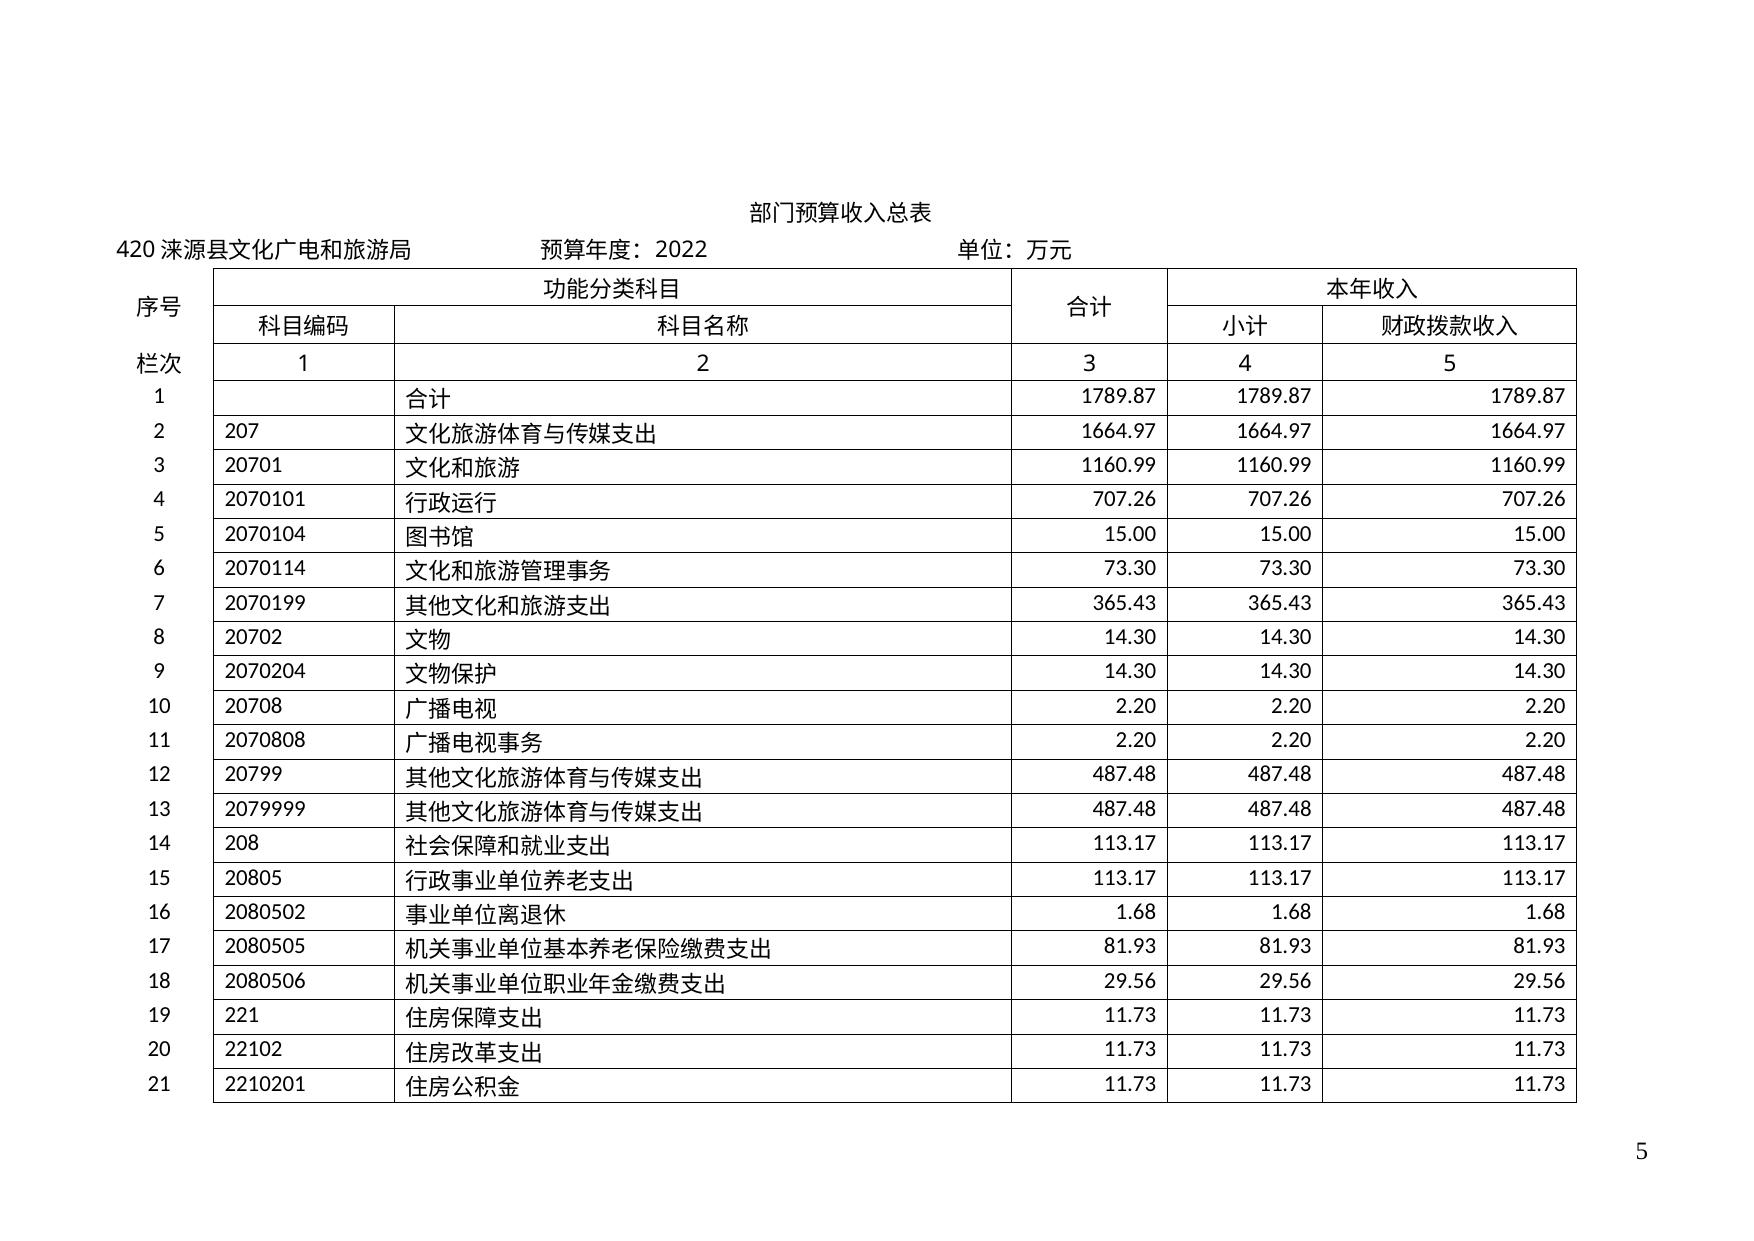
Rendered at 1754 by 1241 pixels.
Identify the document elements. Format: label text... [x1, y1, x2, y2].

table_cell 2080502 [214, 897, 394, 930]
table_header 部门预算收入总表 [105, 193, 1577, 230]
table_cell 2070199 [214, 588, 394, 621]
table_cell 住房改革支出 [395, 1035, 1011, 1068]
table_cell 其他文化和旅游支出 [395, 588, 1011, 621]
table_cell 机关事业单位职业年金缴费支出 [395, 966, 1011, 999]
table_cell 1 [105, 380, 213, 415]
table_cell 21 [105, 1068, 213, 1102]
table_cell 14 [105, 827, 213, 862]
table_cell 707.26 [1323, 485, 1576, 518]
table_cell 1160.99 [1012, 450, 1167, 483]
table_cell 功能分类科目 [214, 269, 1011, 305]
table_cell 2.20 [1012, 691, 1167, 724]
table_cell 420涞源县文化广电和旅游局 预算年度：2022 单位：万元 [105, 230, 1577, 268]
table_cell 序号 [105, 268, 213, 343]
table_cell 12 [105, 759, 213, 793]
table_cell 113.17 [1323, 863, 1576, 896]
table_cell 29.56 [1168, 966, 1322, 999]
table_cell 14.30 [1323, 656, 1576, 690]
table_cell 1.68 [1323, 897, 1576, 930]
table_cell 10 [105, 690, 213, 724]
table_cell 本年收入 [1168, 269, 1576, 305]
table_cell 14.30 [1012, 622, 1167, 655]
table_cell 221 [214, 1000, 394, 1033]
table_cell 2.20 [1168, 725, 1322, 758]
table_cell 22102 [214, 1035, 394, 1068]
table_cell 3 [1012, 344, 1167, 380]
table_cell 13 [105, 793, 213, 827]
table_cell 住房保障支出 [395, 1000, 1011, 1033]
table_cell 科目名称 [395, 306, 1011, 343]
table_cell 事业单位离退休 [395, 897, 1011, 930]
table_cell 其他文化旅游体育与传媒支出 [395, 794, 1011, 827]
table_cell 15.00 [1168, 519, 1322, 552]
table_cell 1.68 [1168, 897, 1322, 930]
table_cell 11.73 [1168, 1069, 1322, 1102]
table_cell 1664.97 [1323, 416, 1576, 449]
table_cell 其他文化旅游体育与传媒支出 [395, 760, 1011, 793]
table_cell 20708 [214, 691, 394, 724]
table_cell 广播电视 [395, 691, 1011, 724]
table_cell 2080505 [214, 931, 394, 965]
table_cell 住房公积金 [395, 1069, 1011, 1102]
table_cell 17 [105, 930, 213, 965]
table_cell 8 [105, 621, 213, 655]
table_cell 文物保护 [395, 656, 1011, 690]
table_cell 73.30 [1168, 553, 1322, 587]
table_cell 栏次 [105, 343, 213, 380]
table_cell 合计 [1012, 269, 1167, 343]
table_cell 20702 [214, 622, 394, 655]
table_cell 113.17 [1323, 828, 1576, 862]
table_cell 财政拨款收入 [1323, 306, 1576, 343]
table_cell 1.68 [1012, 897, 1167, 930]
table_cell 11.73 [1012, 1069, 1167, 1102]
table_cell 18 [105, 965, 213, 999]
table_cell 合计 [395, 381, 1011, 415]
table_cell 113.17 [1168, 828, 1322, 862]
table_cell 6 [105, 552, 213, 587]
table_cell 广播电视事务 [395, 725, 1011, 758]
table_cell 208 [214, 828, 394, 862]
table_cell 4 [1168, 344, 1322, 380]
table_cell 行政事业单位养老支出 [395, 863, 1011, 896]
table_cell 2070101 [214, 485, 394, 518]
table_cell 365.43 [1168, 588, 1322, 621]
table_cell 73.30 [1012, 553, 1167, 587]
table_cell 487.48 [1168, 794, 1322, 827]
table_cell 1789.87 [1323, 381, 1576, 415]
table_cell 487.48 [1012, 760, 1167, 793]
table_cell 2 [105, 415, 213, 449]
table_cell 81.93 [1323, 931, 1576, 965]
table_cell 1160.99 [1323, 450, 1576, 483]
table_cell 2080506 [214, 966, 394, 999]
table_cell 207 [214, 416, 394, 449]
table_cell 14.30 [1168, 622, 1322, 655]
table_cell 20701 [214, 450, 394, 483]
table_cell 487.48 [1323, 794, 1576, 827]
table_cell 行政运行 [395, 485, 1011, 518]
table_cell 图书馆 [395, 519, 1011, 552]
table_cell 81.93 [1168, 931, 1322, 965]
table_cell 4 [105, 484, 213, 518]
table_cell 1664.97 [1168, 416, 1322, 449]
table_cell 2.20 [1323, 691, 1576, 724]
table_cell 14.30 [1323, 622, 1576, 655]
table_cell 15.00 [1012, 519, 1167, 552]
table_cell 文化和旅游管理事务 [395, 553, 1011, 587]
table_cell 2.20 [1323, 725, 1576, 758]
table_cell 11.73 [1168, 1035, 1322, 1068]
table_cell 1 [214, 344, 394, 380]
table_cell 14.30 [1012, 656, 1167, 690]
table_cell 1789.87 [1012, 381, 1167, 415]
table_cell 2070204 [214, 656, 394, 690]
table_cell 487.48 [1168, 760, 1322, 793]
table_cell 487.48 [1323, 760, 1576, 793]
table_cell 15.00 [1323, 519, 1576, 552]
table_cell 11.73 [1012, 1000, 1167, 1033]
table_cell 365.43 [1323, 588, 1576, 621]
table_cell 1789.87 [1168, 381, 1322, 415]
table_cell 2.20 [1168, 691, 1322, 724]
table_cell 11.73 [1012, 1035, 1167, 1068]
table_cell 文化旅游体育与传媒支出 [395, 416, 1011, 449]
table_cell 487.48 [1012, 794, 1167, 827]
table_cell 11.73 [1323, 1069, 1576, 1102]
table_cell 113.17 [1168, 863, 1322, 896]
table_cell 2210201 [214, 1069, 394, 1102]
table_cell 社会保障和就业支出 [395, 828, 1011, 862]
table_cell 15 [105, 862, 213, 896]
table_cell 2 [395, 344, 1011, 380]
table_cell 文物 [395, 622, 1011, 655]
table_cell 2.20 [1012, 725, 1167, 758]
table_cell 707.26 [1168, 485, 1322, 518]
table_cell 9 [105, 655, 213, 690]
table_cell 14.30 [1168, 656, 1322, 690]
table_cell 365.43 [1012, 588, 1167, 621]
table_cell [214, 381, 394, 415]
table_cell 2070114 [214, 553, 394, 587]
table_cell 文化和旅游 [395, 450, 1011, 483]
table_cell 科目编码 [214, 306, 394, 343]
table_cell 20799 [214, 760, 394, 793]
table_cell 707.26 [1012, 485, 1167, 518]
table_cell 29.56 [1012, 966, 1167, 999]
table_cell 2070104 [214, 519, 394, 552]
table_cell 11 [105, 724, 213, 758]
table_cell 113.17 [1012, 863, 1167, 896]
table_cell 3 [105, 449, 213, 483]
table_cell 5 [1323, 344, 1576, 380]
table_cell 1664.97 [1012, 416, 1167, 449]
table_cell 11.73 [1323, 1000, 1576, 1033]
table_cell 16 [105, 896, 213, 930]
table_cell 2079999 [214, 794, 394, 827]
table_cell 29.56 [1323, 966, 1576, 999]
table_cell 20805 [214, 863, 394, 896]
table_cell 113.17 [1012, 828, 1167, 862]
table_cell 20 [105, 1034, 213, 1068]
table_cell 7 [105, 587, 213, 621]
table_cell 73.30 [1323, 553, 1576, 587]
table_cell 11.73 [1323, 1035, 1576, 1068]
table_cell 5 [105, 518, 213, 552]
table_cell 11.73 [1168, 1000, 1322, 1033]
table_cell 小计 [1168, 306, 1322, 343]
table_cell 19 [105, 999, 213, 1033]
table_cell 1160.99 [1168, 450, 1322, 483]
table_cell 机关事业单位基本养老保险缴费支出 [395, 931, 1011, 965]
table_cell 81.93 [1012, 931, 1167, 965]
table_cell 2070808 [214, 725, 394, 758]
